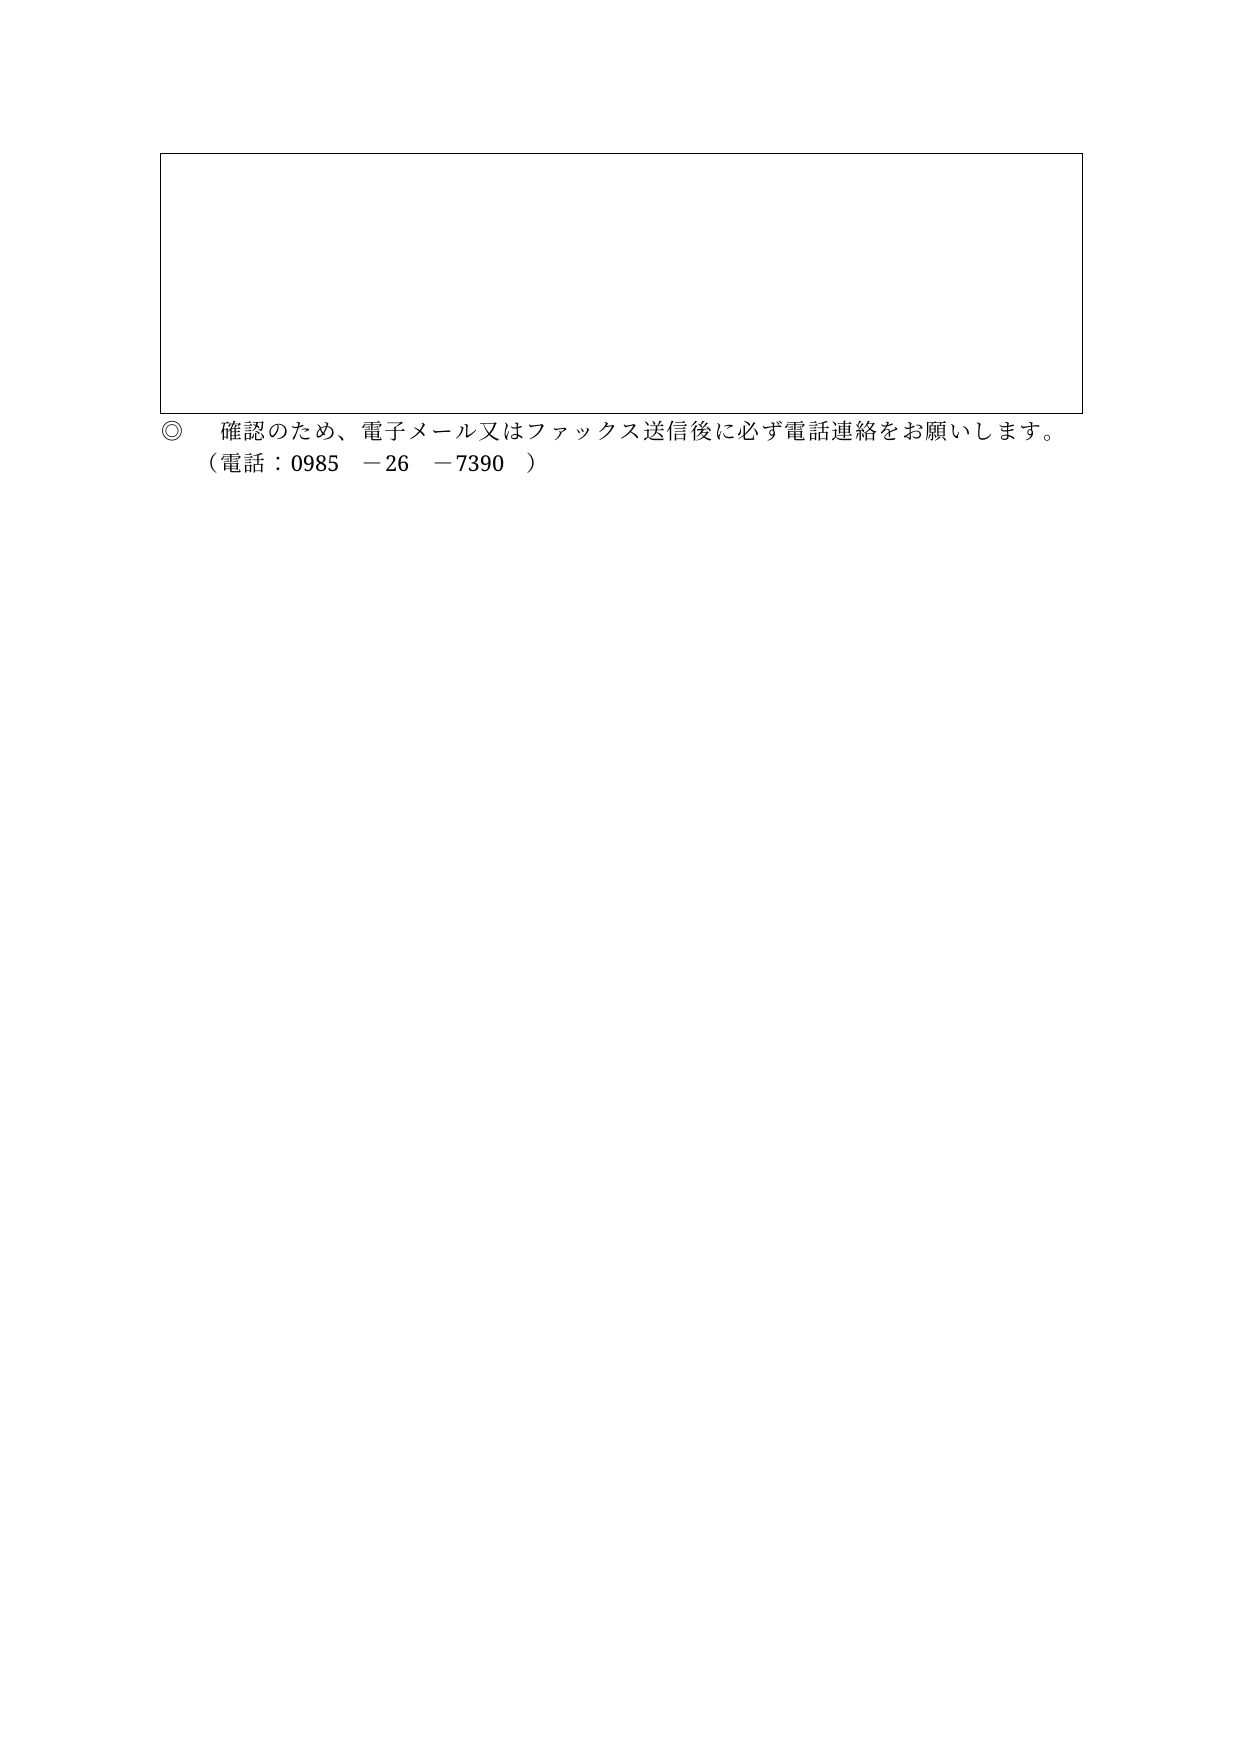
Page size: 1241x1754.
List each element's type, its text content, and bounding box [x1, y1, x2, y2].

text ◎ 確認のため、電子メール又はファックス送信後に必ず電話連絡をお願いします。 [149, 414, 1091, 446]
text （電話：0985－26－7390） [149, 446, 1091, 478]
